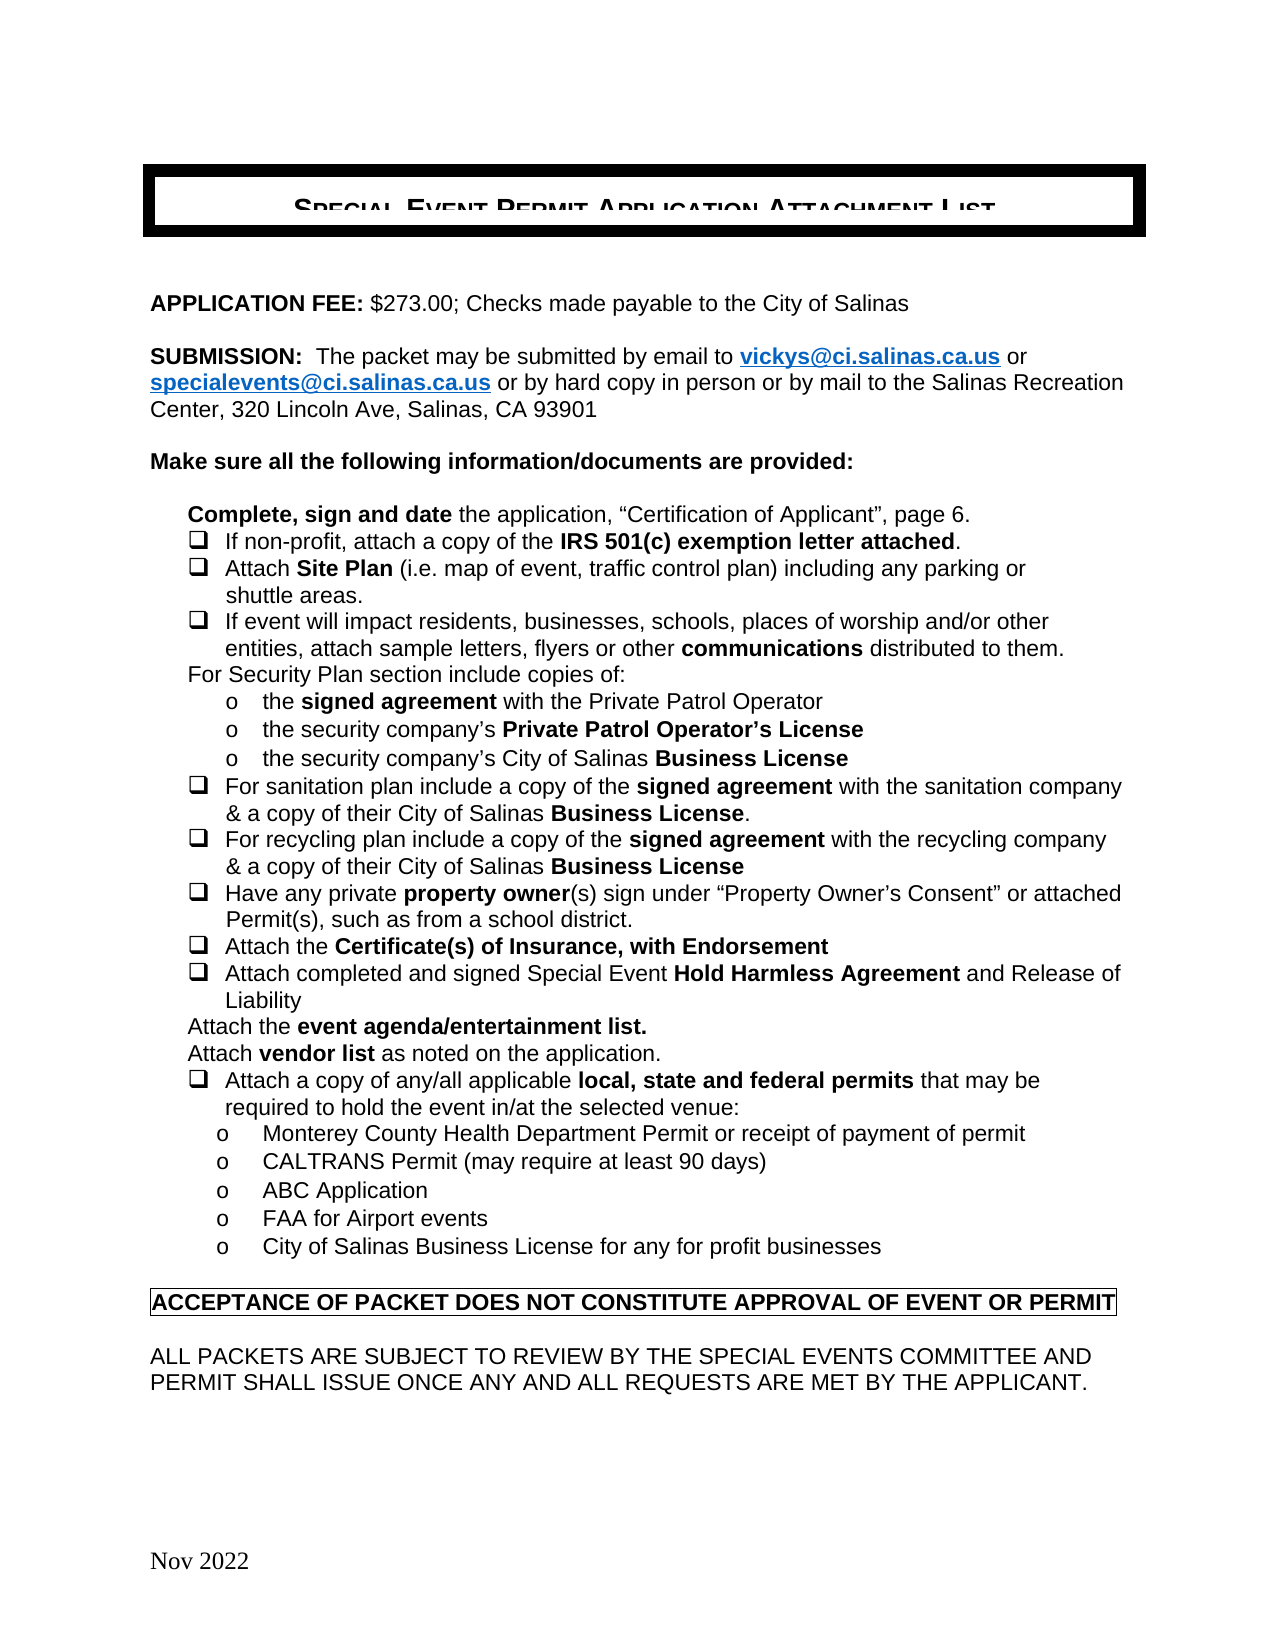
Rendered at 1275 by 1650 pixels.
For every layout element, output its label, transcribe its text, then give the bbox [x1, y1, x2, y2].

list For recycling plan include a copy of the signed agreement with the recycling company [187, 826, 1125, 853]
text ACCEPTANCE OF PACKET DOES NOT CONSTITUTE APPROVAL OF EVENT OR PERMIT [151, 1289, 1116, 1315]
text SUBMISSION: The packet may be submitted by email to vickys@ci.salinas.ca.us or specialevents@ci.salinas.ca.us or by hard copy in person or by mail to the Salinas Recreation Center, 320 Lincoln Ave, Salinas, CA 93901 [150, 343, 1125, 422]
list ABC Application [216, 1177, 1125, 1205]
text & a copy of their City of Salinas Business License [187, 853, 1125, 879]
list Attach Site Plan (i.e. map of event, traffic control plan) including any parking or [187, 555, 1125, 582]
list the security company’s Private Patrol Operator’s License [225, 716, 1125, 745]
list Have any private property owner(s) sign under “Property Owner’s Consent” or attached [187, 879, 1125, 906]
text Permit(s), such as from a school district. [187, 906, 1125, 933]
text shuttle areas. [187, 582, 1125, 608]
list If event will impact residents, businesses, schools, places of worship and/or other entities, attach sample letters, flyers or other communications distributed to them. [187, 608, 1125, 661]
list the signed agreement with the Private Patrol Operator [225, 688, 1125, 716]
text Make sure all the following information/documents are provided: [150, 448, 1125, 475]
list Attach completed and signed Special Event Hold Harmless Agreement and Release of [187, 960, 1125, 987]
list For sanitation plan include a copy of the signed agreement with the sanitation company [187, 773, 1125, 800]
text ALL PACKETS ARE SUBJECT TO REVIEW BY THE SPECIAL EVENTS COMMITTEE AND PERMIT SHALL ISSUE ONCE ANY AND ALL REQUESTS ARE MET BY THE APPLICANT. [150, 1343, 1125, 1395]
list If non-profit, attach a copy of the IRS 501(c) exemption letter attached. [187, 528, 1125, 555]
text Liability [187, 987, 1125, 1013]
list Attach the Certificate(s) of Insurance, with Endorsement [187, 933, 1125, 960]
list Attach the event agenda/entertainment list. [187, 1013, 1125, 1040]
list Attach a copy of any/all applicable local, state and federal permits that may be required to hold the event in/at the selected venue: [187, 1067, 1125, 1120]
list FAA for Airport events [216, 1205, 1125, 1233]
list CALTRANS Permit (may require at least 90 days) [216, 1148, 1125, 1177]
text & a copy of their City of Salinas Business License. [187, 800, 1125, 826]
text Application Fee: $273.00; Checks made payable to the City of Salinas [150, 290, 1125, 317]
list Attach vendor list as noted on the application. [187, 1040, 1125, 1067]
list Complete, sign and date the application, “Certification of Applicant”, page 6. [187, 501, 1125, 528]
list the security company’s City of Salinas Business License [225, 745, 1125, 773]
list For Security Plan section include copies of: [187, 661, 1125, 688]
list Monterey County Health Department Permit or receipt of payment of permit [216, 1120, 1125, 1148]
list City of Salinas Business License for any for profit businesses [216, 1233, 1125, 1262]
